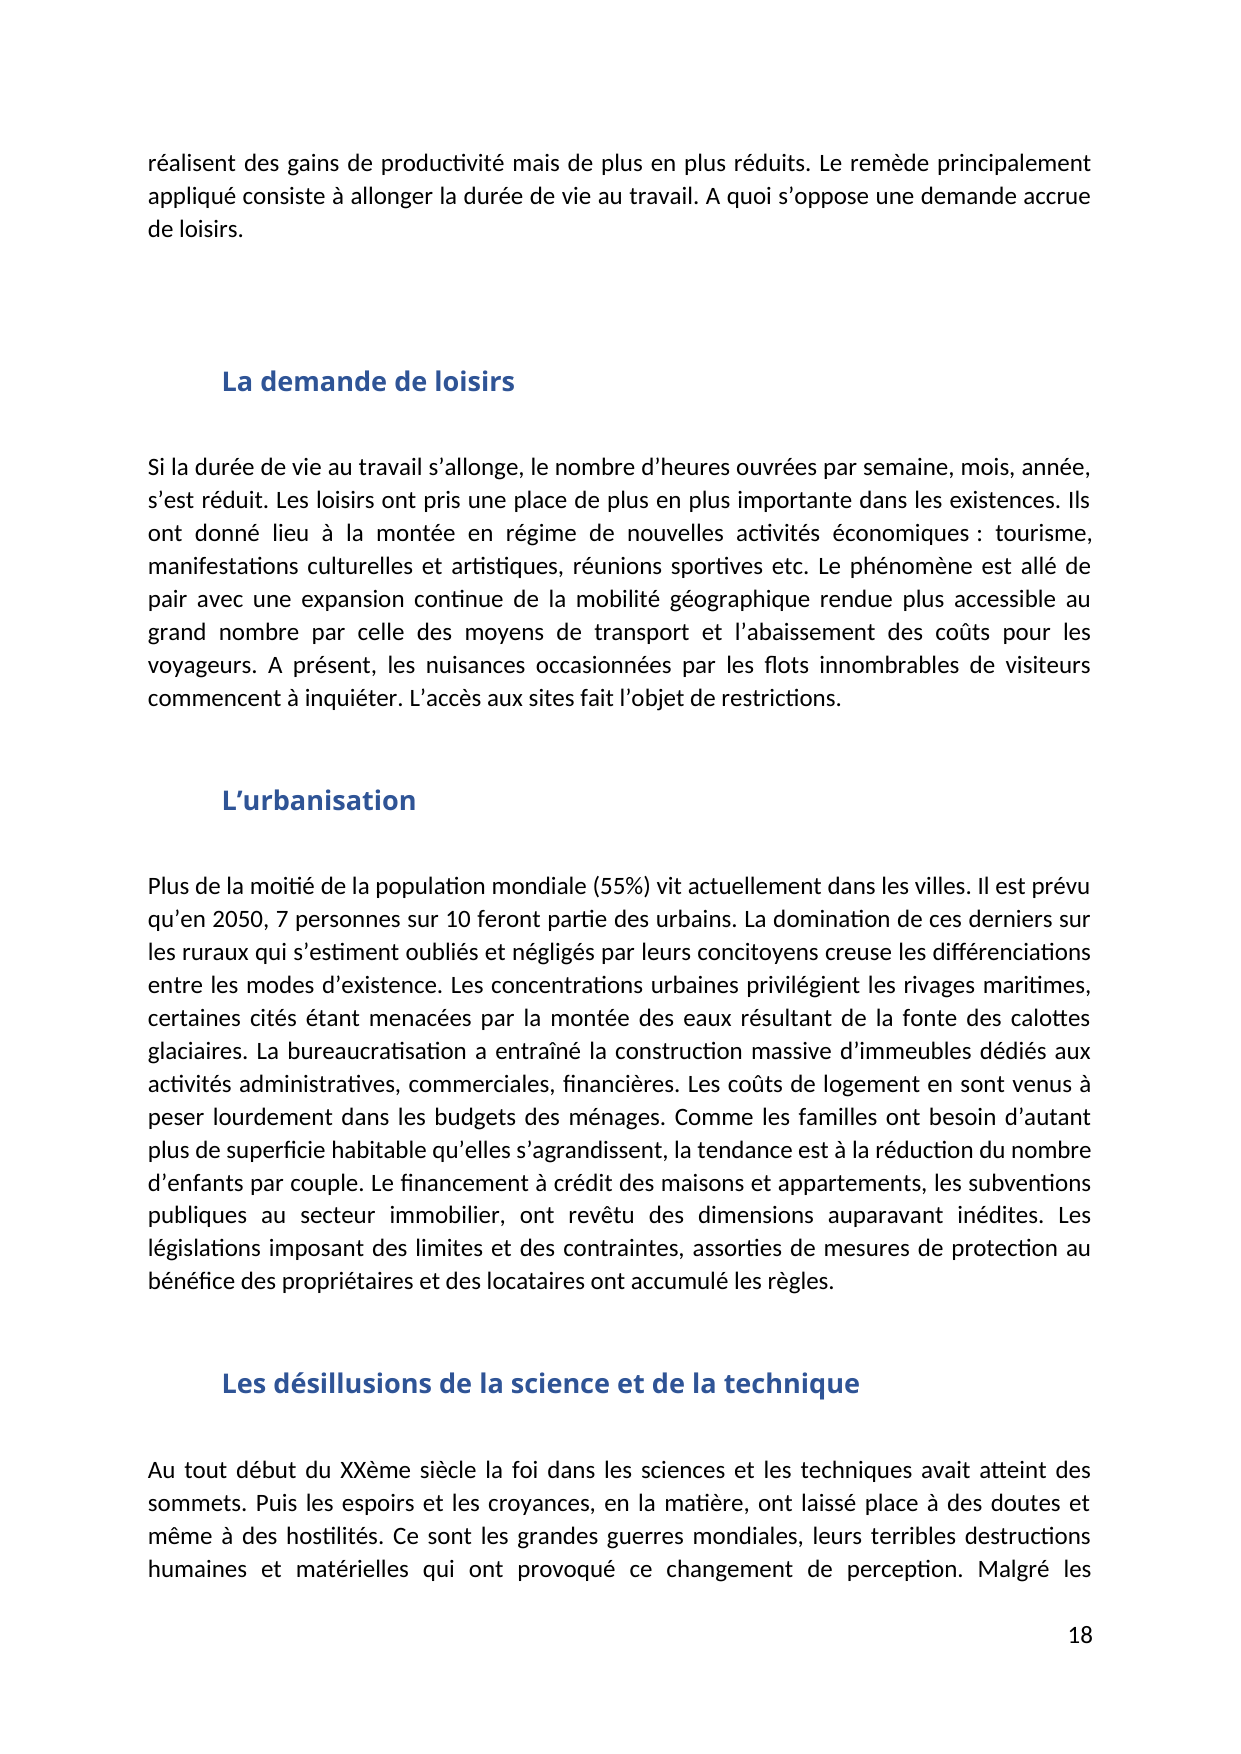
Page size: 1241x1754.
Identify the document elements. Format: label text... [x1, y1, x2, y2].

subtitle Les désillusions de la science et de la technique [148, 1365, 1093, 1402]
subtitle L’urbanisation [148, 781, 1093, 818]
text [148, 1454, 1093, 1583]
text Si la durée de vie au travail s’allonge, le nombre d’heures ouvrées par semaine, mois, année, s’est réduit. Les loisirs ont pris une place de plus en plus importante dans les existences. Ils ont donné lieu à la montée en régime de nouvelles activités économiques : tourisme, manifestations culturelles et artistiques, réunions sportives etc. Le phénomène est allé de pair avec une expansion continue de la mobilité géographique rendue plus accessible au grand nombre par celle des moyens de transport et l’abaissement des coûts pour les voyageurs. A présent, les nuisances occasionnées par les flots innombrables de visiteurs commencent à inquiéter. L’accès aux sites fait l’objet de restrictions. [148, 452, 1093, 712]
subtitle La demande de loisirs [148, 362, 1093, 399]
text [148, 148, 1093, 244]
text Plus de la moitié de la population mondiale (55%) vit actuellement dans les villes. Il est prévu qu’en 2050, 7 personnes sur 10 feront partie des urbains. La domination de ces derniers sur les ruraux qui s’estiment oubliés et négligés par leurs concitoyens creuse les différenciations entre les modes d’existence. Les concentrations urbaines privilégient les rivages maritimes, certaines cités étant menacées par la montée des eaux résultant de la fonte des calottes glaciaires. La bureaucratisation a entraîné la construction massive d’immeubles dédiés aux activités administratives, commerciales, financières. Les coûts de logement en sont venus à peser lourdement dans les budgets des ménages. Comme les familles ont besoin d’autant plus de superficie habitable qu’elles s’agrandissent, la tendance est à la réduction du nombre d’enfants par couple. Le financement à crédit des maisons et appartements, les subventions publiques au secteur immobilier, ont revêtu des dimensions auparavant inédites. Les législations imposant des limites et des contraintes, assorties de mesures de protection au bénéfice des propriétaires et des locataires ont accumulé les règles. [148, 871, 1093, 1296]
